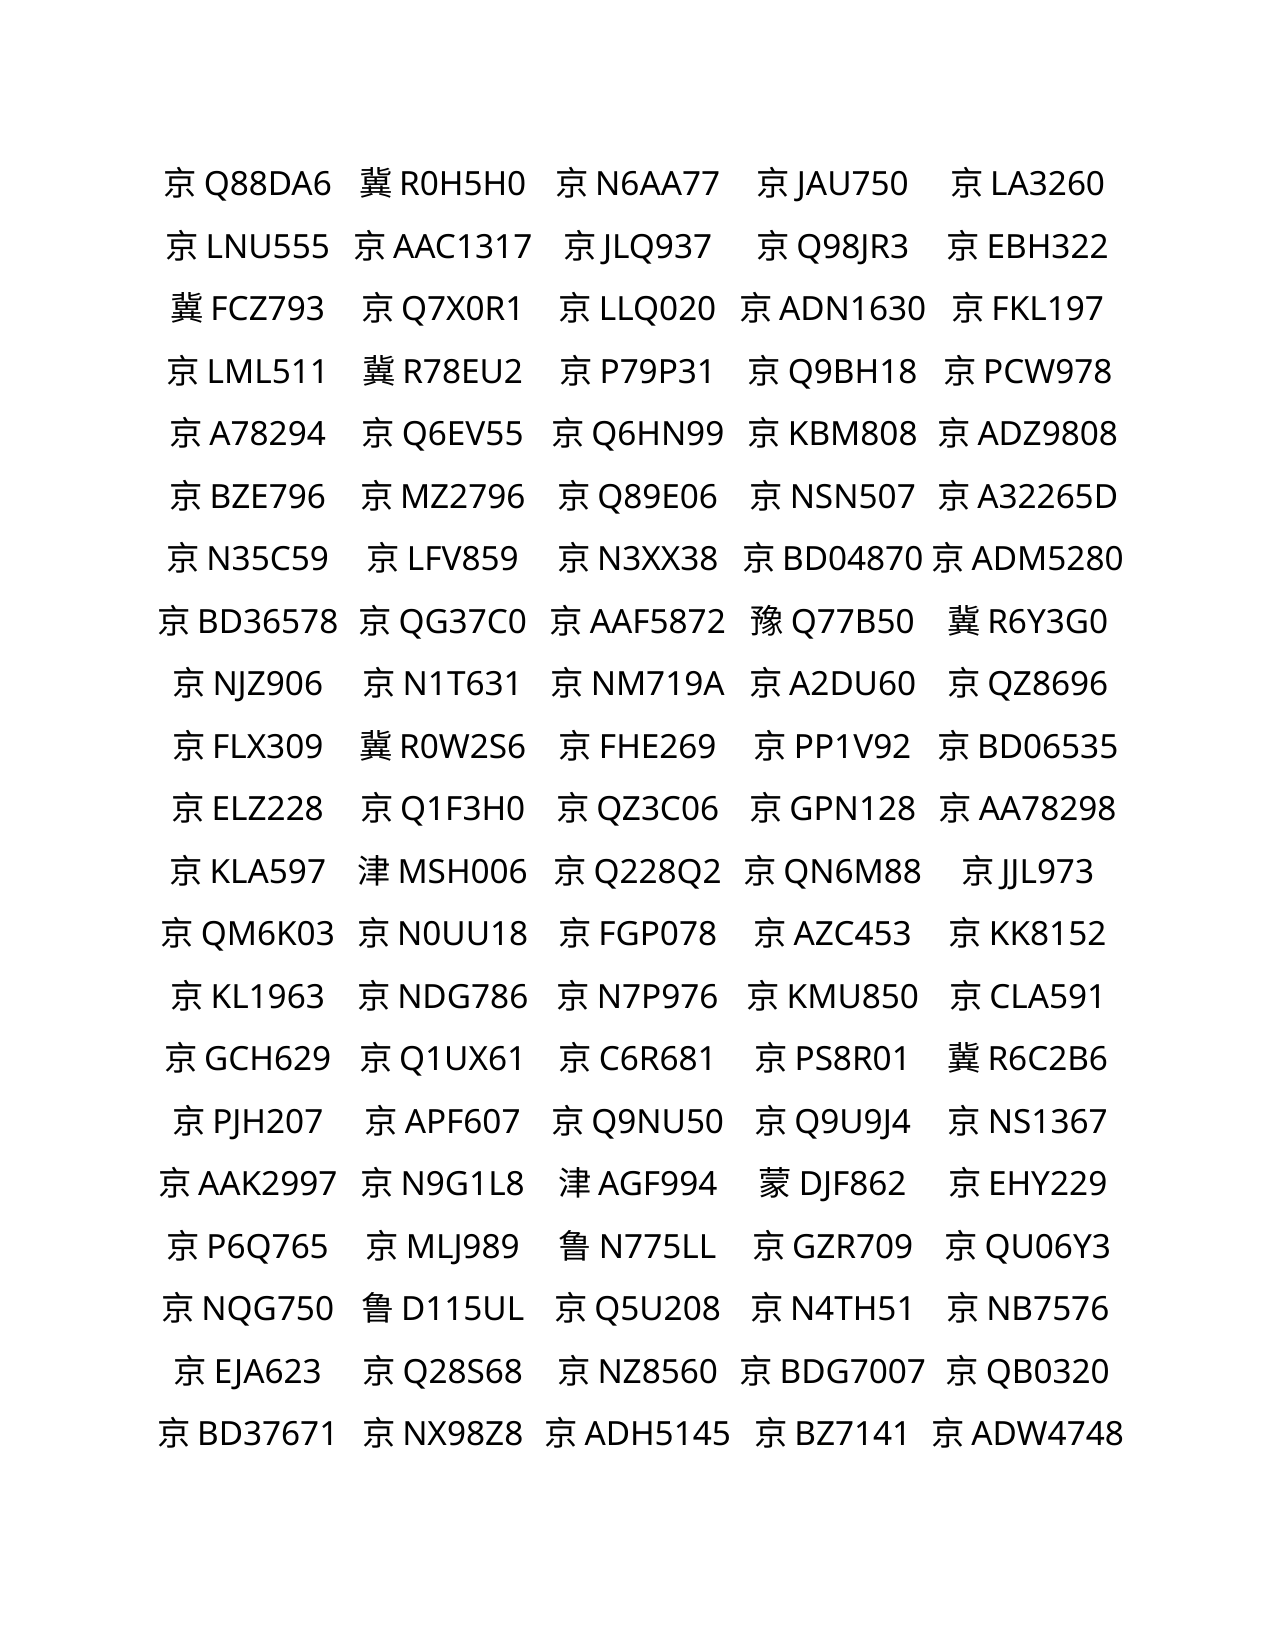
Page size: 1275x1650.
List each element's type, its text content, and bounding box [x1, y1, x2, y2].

table_cell 京QZ8696 [930, 650, 1125, 712]
table_cell 京PJH207 [150, 1088, 345, 1150]
table_cell 冀R6Y3G0 [930, 588, 1125, 650]
table_cell 京Q7X0R1 [345, 275, 540, 337]
table_cell 京BD04870 [735, 525, 930, 587]
table_cell 京NX98Z8 [345, 1400, 540, 1462]
table_cell 京GCH629 [150, 1025, 345, 1087]
table_cell 京KLA597 [150, 838, 345, 900]
table_cell 京BZE796 [150, 463, 345, 525]
table_cell 京ADH5145 [540, 1400, 735, 1462]
table_cell 京GPN128 [735, 775, 930, 837]
table_cell 京EBH322 [930, 213, 1125, 275]
table_cell 京BD37671 [150, 1400, 345, 1462]
table_cell 京LA3260 [930, 150, 1125, 212]
table_cell 京APF607 [345, 1088, 540, 1150]
table_cell 冀R78EU2 [345, 338, 540, 400]
table_cell 京Q6HN99 [540, 400, 735, 462]
table_cell 京MZ2796 [345, 463, 540, 525]
table_cell 豫Q77B50 [735, 588, 930, 650]
table_cell 京JJL973 [930, 838, 1125, 900]
table_cell 京MLJ989 [345, 1213, 540, 1275]
table_cell 京Q1UX61 [345, 1025, 540, 1087]
table_cell 津AGF994 [540, 1150, 735, 1212]
table_cell 津MSH006 [345, 838, 540, 900]
table_cell 冀R6C2B6 [930, 1025, 1125, 1087]
table_cell 京ADZ9808 [930, 400, 1125, 462]
table_cell 京AZC453 [735, 900, 930, 962]
table_cell 京LFV859 [345, 525, 540, 587]
table_cell 京Q1F3H0 [345, 775, 540, 837]
table_cell 京AAK2997 [150, 1150, 345, 1212]
table_cell 京Q6EV55 [345, 400, 540, 462]
table_cell 冀FCZ793 [150, 275, 345, 337]
table_cell 京PP1V92 [735, 713, 930, 775]
table_cell 冀R0W2S6 [345, 713, 540, 775]
table_cell 京N4TH51 [735, 1275, 930, 1337]
table_cell 京N9G1L8 [345, 1150, 540, 1212]
table_cell 京GZR709 [735, 1213, 930, 1275]
table_cell 京N1T631 [345, 650, 540, 712]
table_cell 京FLX309 [150, 713, 345, 775]
table_cell 京NDG786 [345, 963, 540, 1025]
table_cell 京QZ3C06 [540, 775, 735, 837]
table_cell 京BD36578 [150, 588, 345, 650]
table_cell 京BD06535 [930, 713, 1125, 775]
table_cell 京KL1963 [150, 963, 345, 1025]
table_cell 京FGP078 [540, 900, 735, 962]
table_cell 京N6AA77 [540, 150, 735, 212]
table_cell 京PCW978 [930, 338, 1125, 400]
table_cell 京ELZ228 [150, 775, 345, 837]
table_cell 京FKL197 [930, 275, 1125, 337]
table_cell 鲁D115UL [345, 1275, 540, 1337]
table_cell 京P6Q765 [150, 1213, 345, 1275]
table_cell 京NJZ906 [150, 650, 345, 712]
table_cell 京Q9U9J4 [735, 1088, 930, 1150]
table_cell 京Q9NU50 [540, 1088, 735, 1150]
table_cell 京QB0320 [930, 1338, 1125, 1400]
table_cell 京N35C59 [150, 525, 345, 587]
table_cell 京Q28S68 [345, 1338, 540, 1400]
table_cell 京Q89E06 [540, 463, 735, 525]
table_cell 京Q98JR3 [735, 213, 930, 275]
table_cell 京A2DU60 [735, 650, 930, 712]
table_cell 京KK8152 [930, 900, 1125, 962]
table_cell 京NB7576 [930, 1275, 1125, 1337]
table_cell 京Q5U208 [540, 1275, 735, 1337]
table_cell 京PS8R01 [735, 1025, 930, 1087]
table_cell 京BZ7141 [735, 1400, 930, 1462]
table_cell 京AAC1317 [345, 213, 540, 275]
table_cell 京BDG7007 [735, 1338, 930, 1400]
table_cell 京ADW4748 [930, 1400, 1125, 1462]
table_cell 京FHE269 [540, 713, 735, 775]
table_cell 京ADM5280 [930, 525, 1125, 587]
table_cell 冀R0H5H0 [345, 150, 540, 212]
table_cell 京JLQ937 [540, 213, 735, 275]
table_cell 京NS1367 [930, 1088, 1125, 1150]
table_cell 京JAU750 [735, 150, 930, 212]
table_cell 京CLA591 [930, 963, 1125, 1025]
table_cell 京AA78298 [930, 775, 1125, 837]
table_cell 京EHY229 [930, 1150, 1125, 1212]
table_cell 京LLQ020 [540, 275, 735, 337]
table_cell 京NSN507 [735, 463, 930, 525]
table_cell 京QM6K03 [150, 900, 345, 962]
table_cell 京LML511 [150, 338, 345, 400]
table_cell 京N0UU18 [345, 900, 540, 962]
table_cell 京Q88DA6 [150, 150, 345, 212]
table_cell 京A78294 [150, 400, 345, 462]
table_cell 京C6R681 [540, 1025, 735, 1087]
table_cell 京A32265D [930, 463, 1125, 525]
table_cell 蒙DJF862 [735, 1150, 930, 1212]
table_cell 京LNU555 [150, 213, 345, 275]
table_cell 鲁N775LL [540, 1213, 735, 1275]
table_cell 京P79P31 [540, 338, 735, 400]
table_cell 京KBM808 [735, 400, 930, 462]
table_cell 京QN6M88 [735, 838, 930, 900]
table_cell 京EJA623 [150, 1338, 345, 1400]
table_cell 京NQG750 [150, 1275, 345, 1337]
table_cell 京N3XX38 [540, 525, 735, 587]
table_cell 京Q9BH18 [735, 338, 930, 400]
table_cell 京N7P976 [540, 963, 735, 1025]
table_cell 京KMU850 [735, 963, 930, 1025]
table_cell 京ADN1630 [735, 275, 930, 337]
table_cell 京QU06Y3 [930, 1213, 1125, 1275]
table_cell 京AAF5872 [540, 588, 735, 650]
table_cell 京NM719A [540, 650, 735, 712]
table_cell 京NZ8560 [540, 1338, 735, 1400]
table_cell 京Q228Q2 [540, 838, 735, 900]
table_cell 京QG37C0 [345, 588, 540, 650]
